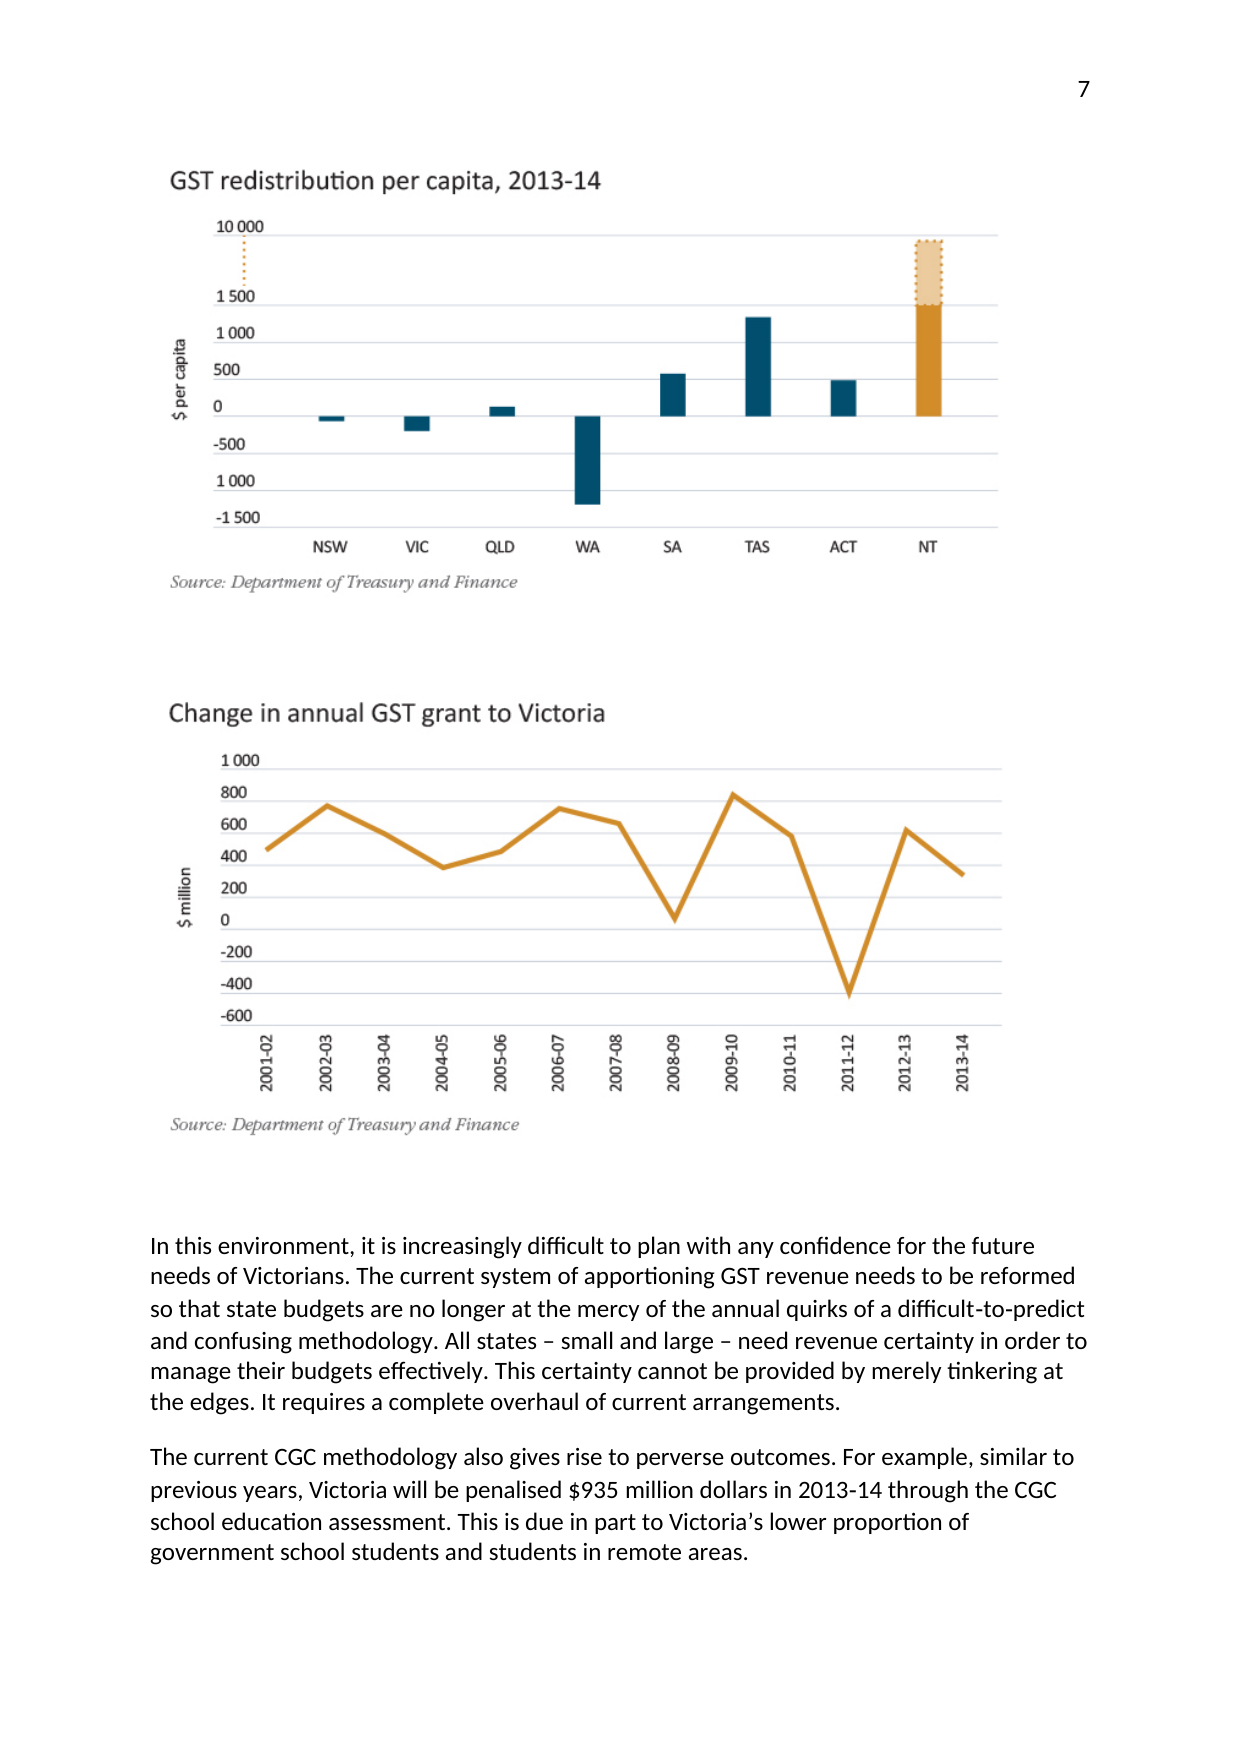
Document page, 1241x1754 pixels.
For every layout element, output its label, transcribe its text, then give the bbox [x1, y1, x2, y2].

text The current CGC methodology also gives rise to perverse outcomes. For example, similar to previous years, Victoria will be penalised $935 million dollars in 2013‑14 through the CGC school education assessment. This is due in part to Victoria’s lower proportion of government school students and students in remote areas. [150, 1441, 1090, 1567]
text In this environment, it is increasingly difficult to plan with any confidence for the future needs of Victorians. The current system of apportioning GST revenue needs to be reformed so that state budgets are no longer at the mercy of the annual quirks of a difficult‑to‑predict and confusing methodology. All states – small and large – need revenue certainty in order to manage their budgets effectively. This certainty cannot be provided by merely tinkering at the edges. It requires a complete overhaul of current arrangements. [150, 1230, 1090, 1416]
picture [150, 685, 1014, 1150]
picture [150, 150, 1013, 605]
